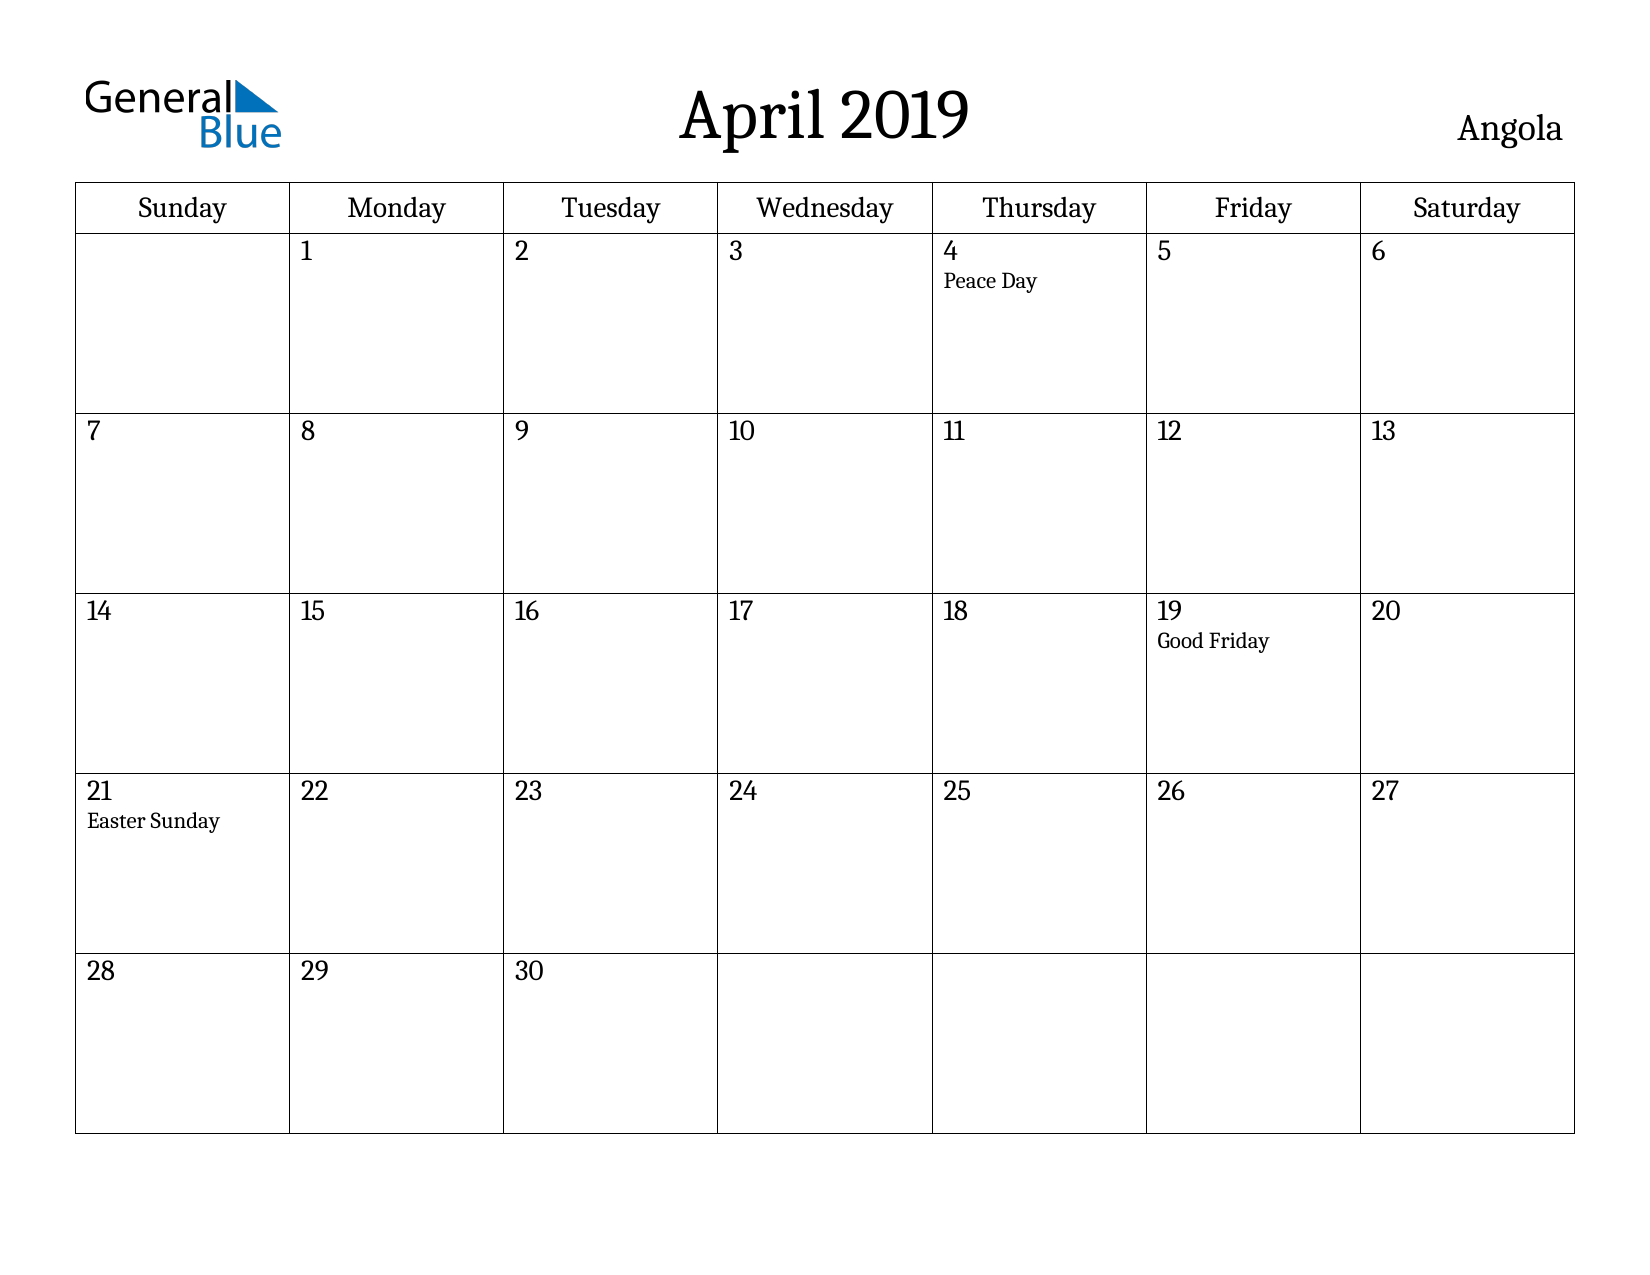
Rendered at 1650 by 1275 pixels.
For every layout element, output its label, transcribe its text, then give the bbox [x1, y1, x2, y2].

table_cell [1147, 808, 1360, 953]
table_cell Sunday [76, 183, 289, 233]
table_cell 4 [933, 234, 1146, 267]
table_cell [933, 448, 1146, 593]
table_cell [76, 267, 289, 413]
table_cell Saturday [1361, 183, 1574, 233]
table_cell 11 [933, 414, 1146, 447]
table_cell 25 [933, 774, 1146, 807]
table_cell 28 [76, 954, 289, 987]
table_header April 2019 [504, 75, 1146, 182]
table_cell [76, 448, 289, 593]
table_cell [290, 448, 503, 593]
table_cell 6 [1361, 234, 1574, 267]
table_cell [1147, 267, 1360, 413]
table_cell 30 [504, 954, 717, 987]
picture [86, 80, 281, 148]
table_cell 14 [76, 594, 289, 627]
table_cell 22 [290, 774, 503, 807]
table_cell [718, 954, 932, 987]
table_cell 17 [718, 594, 932, 627]
table_cell [1147, 988, 1360, 1133]
table_cell 9 [504, 414, 717, 447]
table_header Angola [1146, 75, 1574, 182]
table_cell Good Friday [1147, 627, 1360, 773]
table_cell [76, 234, 289, 267]
table_cell 23 [504, 774, 717, 807]
table_cell 29 [290, 954, 503, 987]
table_cell Peace Day [933, 267, 1146, 413]
table_cell [718, 808, 932, 953]
table_cell [290, 627, 503, 773]
table_cell [1361, 808, 1574, 953]
table_cell [933, 988, 1146, 1133]
table_cell [1361, 627, 1574, 773]
table_cell [718, 988, 932, 1133]
table_cell [1361, 954, 1574, 987]
table_cell [504, 627, 717, 773]
table_cell 18 [933, 594, 1146, 627]
table_cell 1 [290, 234, 503, 267]
table_cell [1361, 267, 1574, 413]
table_cell [718, 267, 932, 413]
table_cell [290, 267, 503, 413]
table_cell Monday [290, 183, 503, 233]
table_cell 7 [76, 414, 289, 447]
table_cell 16 [504, 594, 717, 627]
table_cell Tuesday [504, 183, 717, 233]
table_cell 13 [1361, 414, 1574, 447]
table_cell 21 [76, 774, 289, 807]
table_cell 24 [718, 774, 932, 807]
table_cell 27 [1361, 774, 1574, 807]
table_cell [504, 448, 717, 593]
table_header [76, 75, 503, 182]
table_cell [933, 627, 1146, 773]
table_cell [1147, 954, 1360, 987]
table_cell 2 [504, 234, 717, 267]
table_cell Thursday [933, 183, 1146, 233]
table_cell [1147, 448, 1360, 593]
table_cell 3 [718, 234, 932, 267]
table_cell [290, 988, 503, 1133]
table_cell Friday [1147, 183, 1360, 233]
table_cell 12 [1147, 414, 1360, 447]
table_cell [504, 808, 717, 953]
table_cell Wednesday [718, 183, 932, 233]
table_cell 20 [1361, 594, 1574, 627]
table_cell [1361, 988, 1574, 1133]
table_cell [718, 448, 932, 593]
table_cell [76, 627, 289, 773]
table_cell [933, 808, 1146, 953]
table_cell 10 [718, 414, 932, 447]
table_cell [504, 988, 717, 1133]
table_cell [504, 267, 717, 413]
table_cell [718, 627, 932, 773]
table_cell [1361, 448, 1574, 593]
table_cell 15 [290, 594, 503, 627]
table_cell [290, 808, 503, 953]
table_cell [76, 988, 289, 1133]
table_cell [933, 954, 1146, 987]
table_cell Easter Sunday [76, 808, 289, 953]
table_cell 5 [1147, 234, 1360, 267]
table_cell 26 [1147, 774, 1360, 807]
table_cell 8 [290, 414, 503, 447]
table_cell 19 [1147, 594, 1360, 627]
